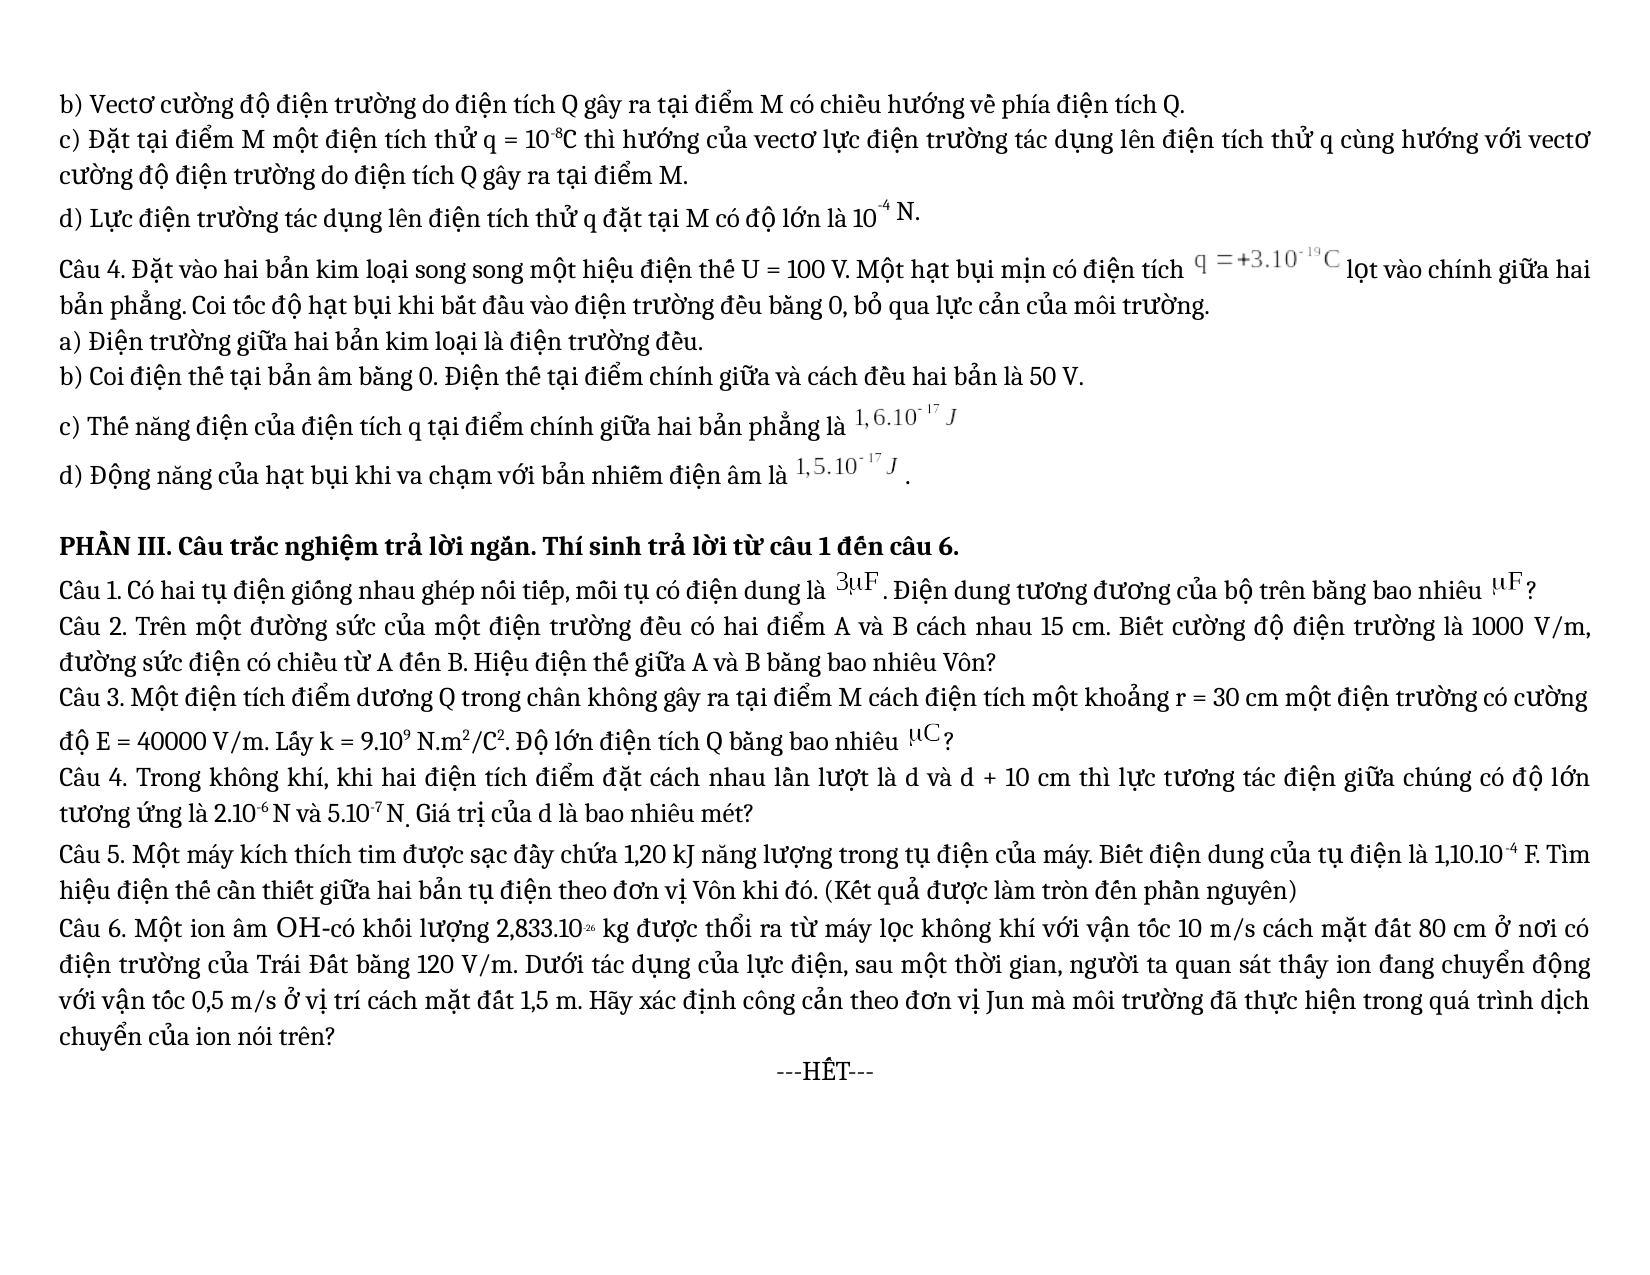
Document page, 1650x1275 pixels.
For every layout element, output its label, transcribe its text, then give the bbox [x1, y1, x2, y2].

list Câu 3. Một điện tích điểm dương Q trong chân không gây ra tại điểm M cách điện tích một khoảng r = 30 cm một điện trường có cường độ E = 40000 V/m. Lấy k = 9.109 N.m2/C2. Độ lớn điện tích Q bằng bao nhiêu ? [59, 682, 1591, 757]
text d) Lực điện trường tác dụng lên điện tích thử q đặt tại M có độ lớn là 10-4 N. [59, 196, 1591, 234]
list ---HẾT--- [59, 1056, 1591, 1088]
text PHẦN III. Câu trắc nghiệm trả lời ngắn. Thí sinh trả lời từ câu 1 đến câu 6. [59, 531, 1591, 563]
text a) Điện trường giữa hai bản kim loại là điện trường đều. [59, 326, 1591, 357]
list Câu 1. Có hai tụ điện giống nhau ghép nối tiếp, mỗi tụ có điện dung là . Điện dung tương đương của bộ trên bằng bao nhiêu ? [59, 567, 1591, 606]
text c) Đặt tại điểm M một điện tích thử q = 10-8C thì hướng của vectơ lực điện trường tác dụng lên điện tích thử q cùng hướng với vectơ cường độ điện trường do điện tích Q gây ra tại điểm M. [59, 124, 1591, 191]
text b) Coi điện thế tại bản âm bằng 0. Điện thế tại điểm chính giữa và cách đều hai bản là 50 V. [59, 361, 1591, 393]
text b) Vectơ cường độ điện trường do điện tích Q gây ra tại điểm M có chiều hướng về phía điện tích Q. [59, 89, 1591, 120]
text d) Động năng của hạt bụi khi va chạm với bản nhiễm điện âm là . [59, 446, 1591, 491]
list Câu 4. Trong không khí, khi hai điện tích điểm đặt cách nhau lần lượt là d và d + 10 cm thì lực tương tác điện giữa chúng có độ lớn tương ứng là 2.10-6 N và 5.10-7 N. Giá trị của d là bao nhiêu mét? [59, 762, 1591, 834]
list Câu 2. Trên một đường sức của một điện trường đều có hai điểm A và B cách nhau 15 cm. Biết cường độ điện trường là 1000 V/m, đường sức điện có chiều từ A đến B. Hiệu điện thế giữa A và B bằng bao nhiêu Vôn? [59, 611, 1591, 678]
text c) Thế năng điện của điện tích q tại điểm chính giữa hai bản phẳng là [59, 397, 1591, 442]
list Câu 6. Một ion âm OH-có khối lượng 2,833.10-26 kg được thổi ra từ máy lọc không khí với vận tốc 10 m/s cách mặt đất 80 cm ở nơi có điện trường của Trái Đất bằng 120 V/m. Dưới tác dụng của lực điện, sau một thời gian, người ta quan sát thấy ion đang chuyển động với vận tốc 0,5 m/s ở vị trí cách mặt đất 1,5 m. Hãy xác định công cản theo đơn vị Jun mà môi trường đã thực hiện trong quá trình dịch chuyển của ion nói trên? [59, 911, 1591, 1052]
list Câu 4. Đặt vào hai bản kim loại song song một hiệu điện thế U = 100 V. Một hạt bụi mịn có điện tích lọt vào chính giữa hai bản phẳng. Coi tốc độ hạt bụi khi bắt đầu vào điện trường đều bằng 0, bỏ qua lực cản của môi trường. [59, 240, 1591, 321]
list Câu 5. Một máy kích thích tim được sạc đầy chứa 1,20 kJ năng lượng trong tụ điện của máy. Biết điện dung của tụ điện là 1,10.10-4 F. Tìm hiệu điện thế cần thiết giữa hai bản tụ điện theo đơn vị Vôn khi đó. (Kết quả được làm tròn đến phần nguyên) [59, 839, 1591, 906]
